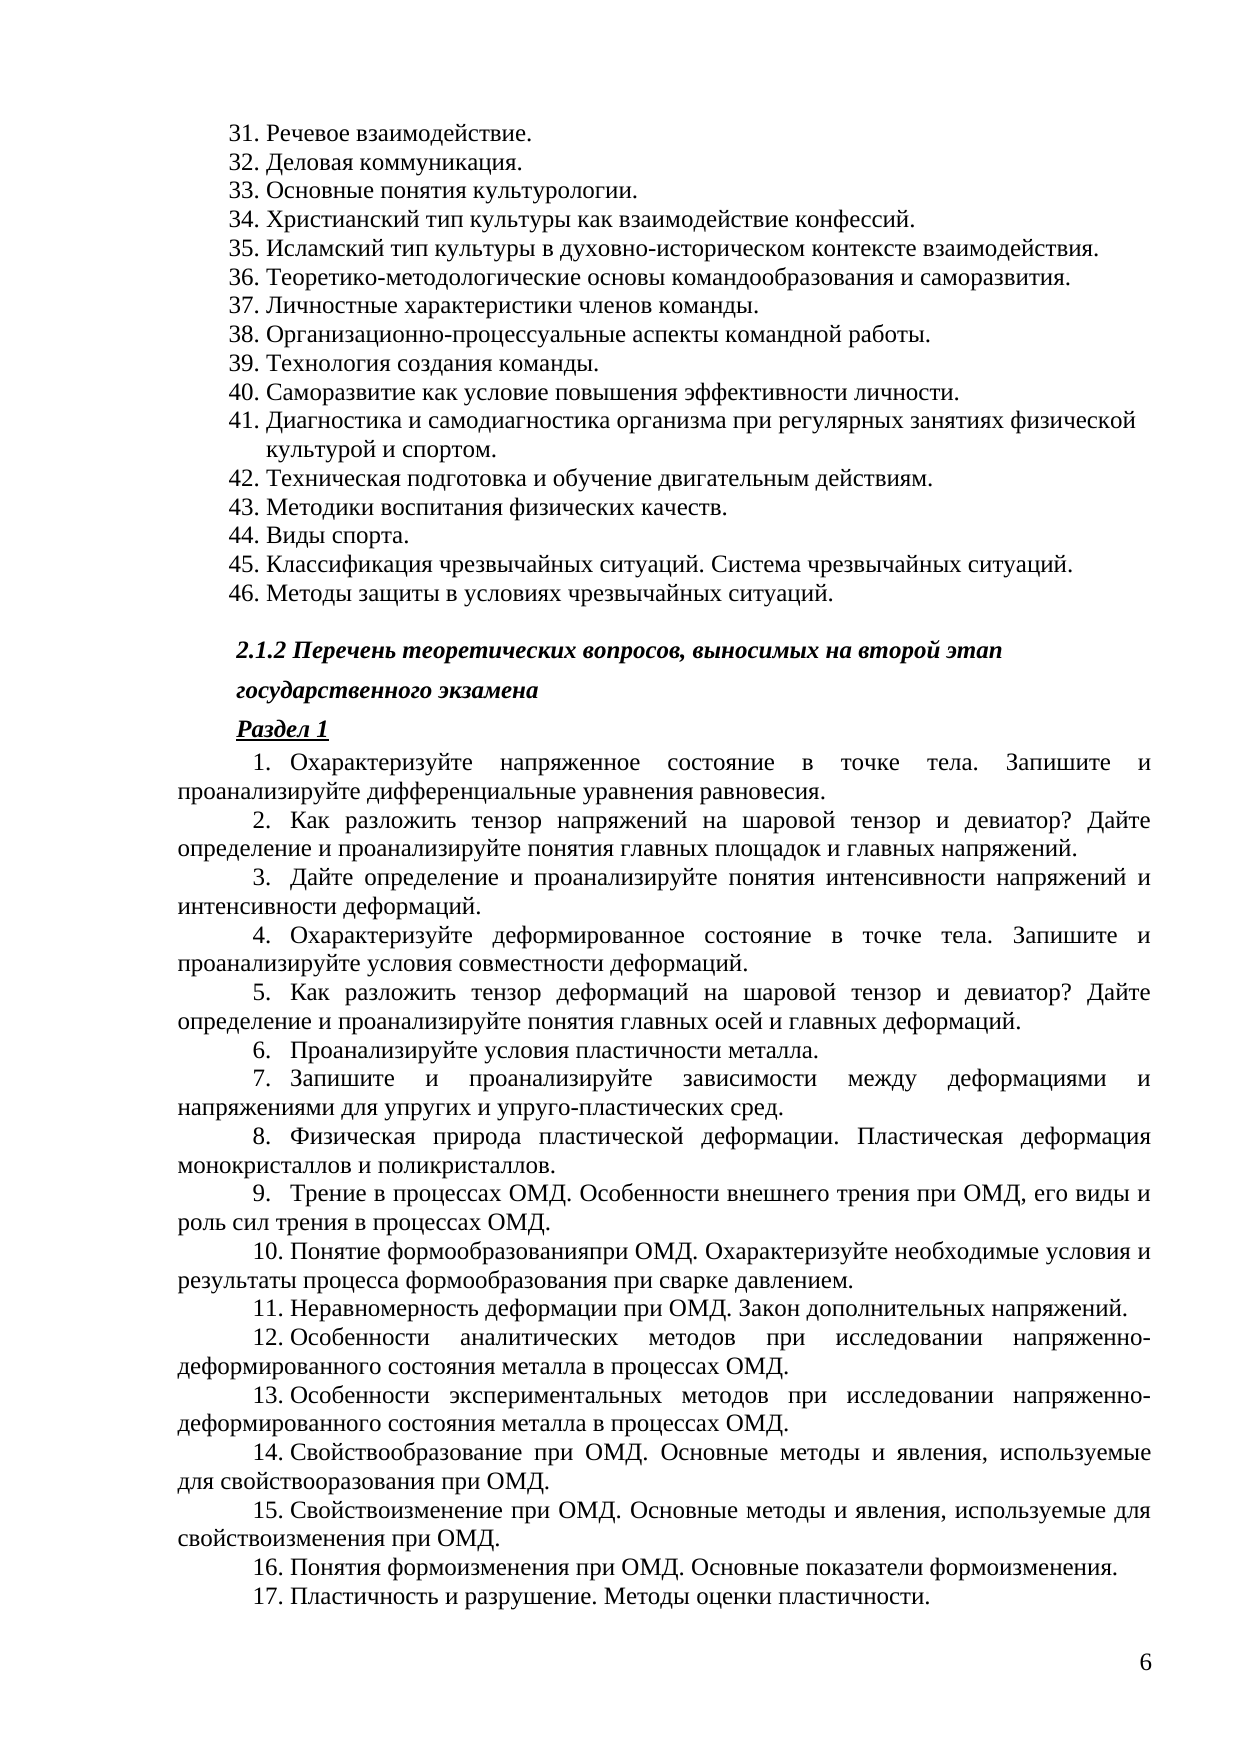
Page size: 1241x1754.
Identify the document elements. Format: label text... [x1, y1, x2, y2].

subtitle 2.1.2 Перечень теоретических вопросов, выносимых на второй этап [177, 636, 1152, 664]
list Как разложить тензор напряжений на шаровой тензор и девиатор? Дайте определение и проанализируйте понятия главных площадок и главных напряжений. [177, 805, 1152, 862]
list Понятие формообразованияпри ОМД. Охарактеризуйте необходимые условия и результаты процесса формообразования при сварке давлением. [177, 1236, 1152, 1293]
list Дайте определение и проанализируйте понятия интенсивности напряжений и интенсивности деформаций. [177, 862, 1152, 920]
list Охарактеризуйте деформированное состояние в точке тела. Запишите и проанализируйте условия совместности деформаций. [177, 920, 1152, 977]
list Виды спорта. [228, 521, 1152, 549]
list Деловая коммуникация. [228, 147, 1152, 176]
list Теоретико-методологические основы командообразования и саморазвития. [228, 262, 1152, 291]
text Раздел 1 [177, 714, 1152, 743]
list Как разложить тензор деформаций на шаровой тензор и девиатор? Дайте определение и проанализируйте понятия главных осей и главных деформаций. [177, 977, 1152, 1035]
list Свойствообразование при ОМД. Основные методы и явления, используемые для свойствооразования при ОМД. [177, 1437, 1152, 1495]
list Исламский тип культуры в духовно-историческом контексте взаимодействия. [228, 233, 1152, 262]
list Личностные характеристики членов команды. [228, 291, 1152, 319]
list Основные понятия культурологии. [228, 176, 1152, 204]
list Технология создания команды. [228, 348, 1152, 377]
list Запишите и проанализируйте зависимости между деформациями и напряжениями для упругих и упруго-пластических сред. [177, 1063, 1152, 1121]
list Христианский тип культуры как взаимодействие конфессий. [228, 204, 1152, 233]
list Свойствоизменение при ОМД. Основные методы и явления, используемые для свойствоизменения при ОМД. [177, 1495, 1152, 1552]
list Особенности аналитических методов при исследовании напряженно-деформированного состояния металла в процессах ОМД. [177, 1322, 1152, 1380]
list Физическая природа пластической деформации. Пластическая деформация монокристаллов и поликристаллов. [177, 1121, 1152, 1178]
list Особенности экспериментальных методов при исследовании напряженно-деформированного состояния металла в процессах ОМД. [177, 1380, 1152, 1437]
list Методы защиты в условиях чрезвычайных ситуаций. [228, 578, 1152, 607]
list Классификация чрезвычайных ситуаций. Система чрезвычайных ситуаций. [228, 549, 1152, 578]
list Организационно-процессуальные аспекты командной работы. [228, 319, 1152, 348]
list Пластичность и разрушение. Методы оценки пластичности. [177, 1581, 1152, 1610]
list Проанализируйте условия пластичности металла. [177, 1035, 1152, 1063]
subtitle государственного экзамена [177, 675, 1152, 704]
list Саморазвитие как условие повышения эффективности личности. [228, 377, 1152, 406]
list Речевое взаимодействие. [228, 118, 1152, 147]
list Техническая подготовка и обучение двигательным действиям. [228, 463, 1152, 492]
list Диагностика и самодиагностика организма при регулярных занятиях физической культурой и спортом. [228, 406, 1152, 463]
list Методики воспитания физических качеств. [228, 492, 1152, 521]
list Понятия формоизменения при ОМД. Основные показатели формоизменения. [177, 1552, 1152, 1581]
list Неравномерность деформации при ОМД. Закон дополнительных напряжений. [177, 1293, 1152, 1322]
list Трение в процессах ОМД. Особенности внешнего трения при ОМД, его виды и роль сил трения в процессах ОМД. [177, 1178, 1152, 1236]
list Охарактеризуйте напряженное состояние в точке тела. Запишите и проанализируйте дифференциальные уравнения равновесия. [177, 747, 1152, 805]
